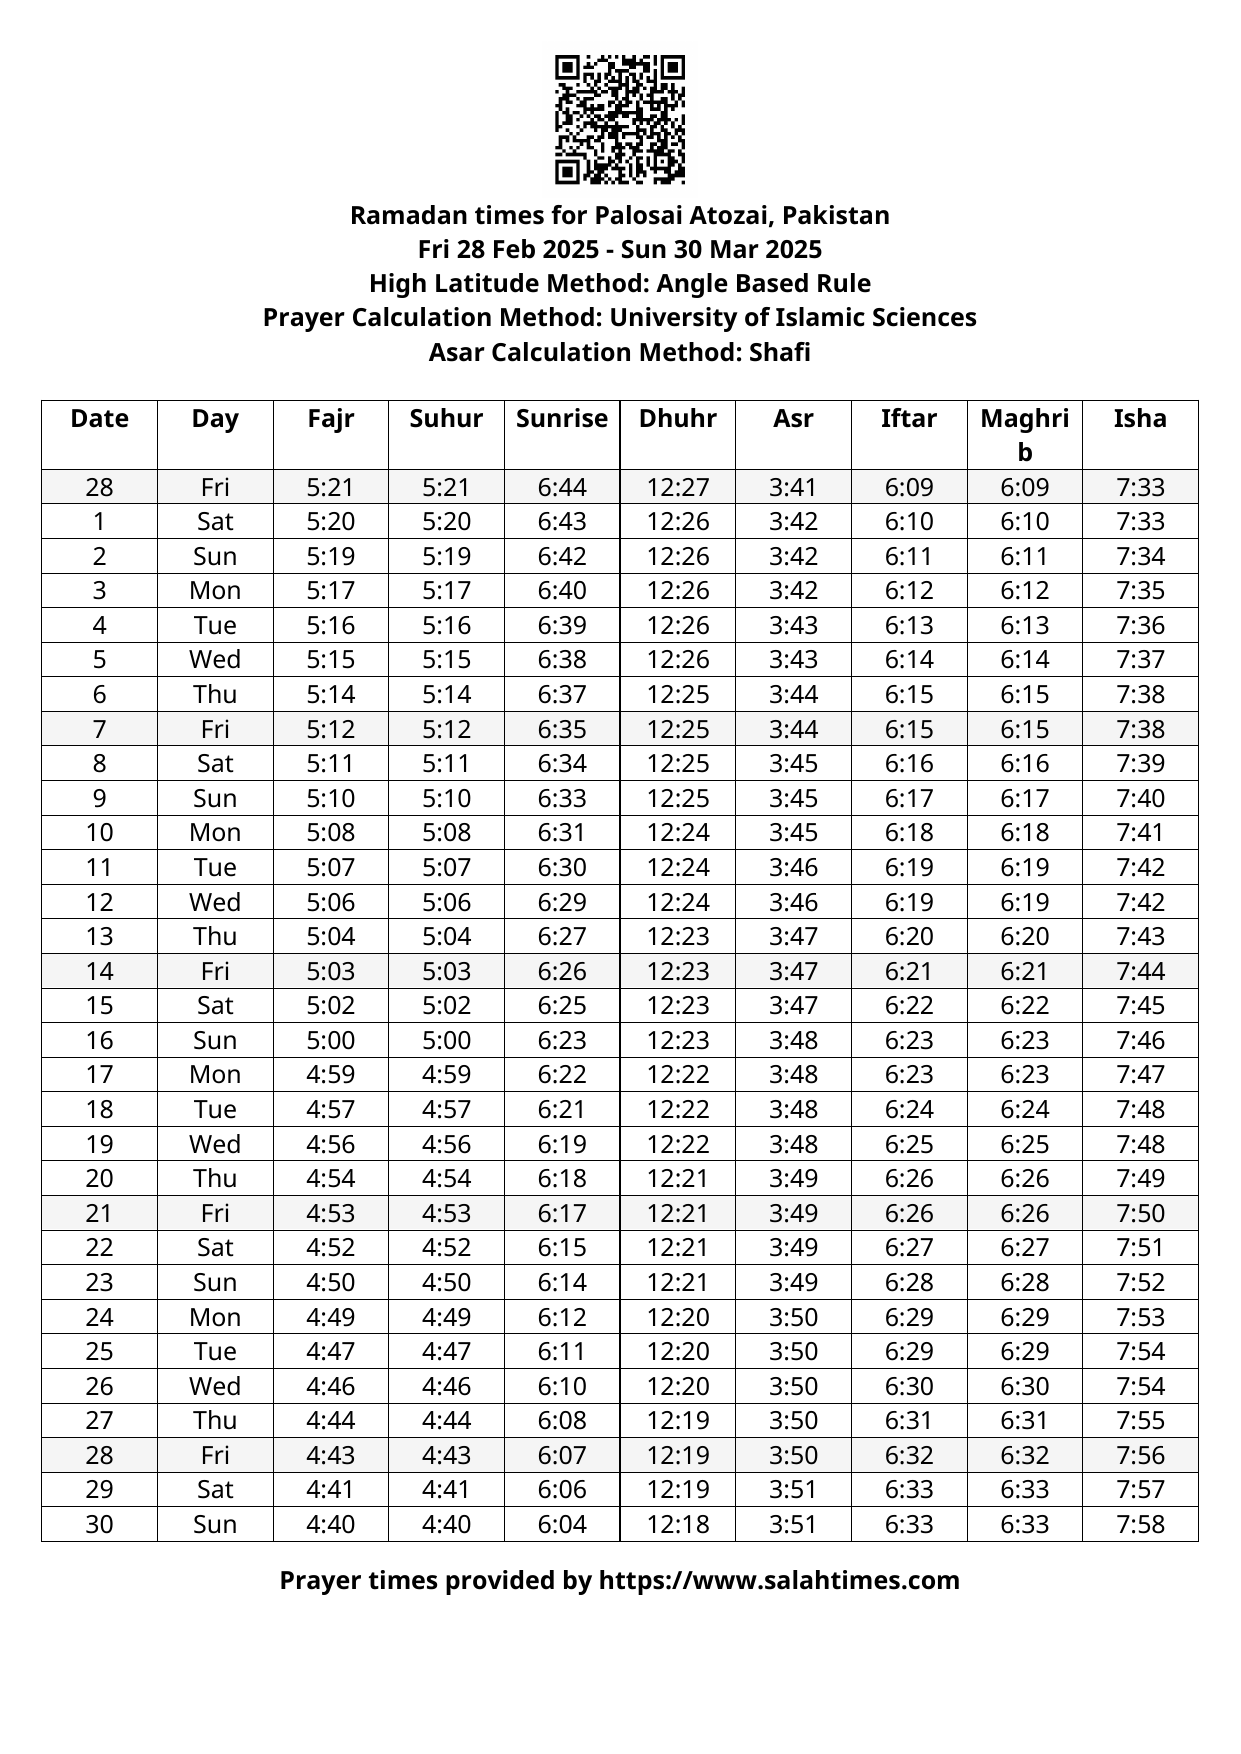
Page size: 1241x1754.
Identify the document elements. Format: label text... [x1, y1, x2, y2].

table_cell 6:19 [852, 850, 967, 884]
table_cell 4:46 [389, 1369, 504, 1402]
table_cell 4:46 [274, 1369, 388, 1402]
table_cell 2 [42, 539, 157, 572]
table_cell 6:26 [968, 1161, 1082, 1195]
table_cell 6:40 [505, 574, 619, 607]
table_cell 6:38 [505, 643, 619, 676]
table_cell 12:25 [621, 746, 735, 780]
table_cell 6:31 [968, 1404, 1082, 1437]
table_cell 7:39 [1083, 746, 1198, 780]
table_header Asr [736, 401, 851, 469]
picture [542, 41, 699, 198]
table_cell 3:47 [736, 954, 851, 987]
table_cell 12:20 [621, 1334, 735, 1368]
table_cell 6:22 [852, 989, 967, 1022]
table_cell 5:02 [389, 989, 504, 1022]
table_cell 6:08 [505, 1404, 619, 1437]
table_cell 5:19 [389, 539, 504, 572]
table_cell 4:57 [274, 1092, 388, 1126]
table_cell 7:45 [1083, 989, 1198, 1022]
table_cell Tue [158, 850, 273, 884]
table_cell 6:39 [505, 608, 619, 642]
table_cell 3:47 [736, 989, 851, 1022]
table_cell 6:14 [852, 643, 967, 676]
table_cell 6:26 [852, 1196, 967, 1229]
table_cell 3:49 [736, 1161, 851, 1195]
table_cell Mon [158, 574, 273, 607]
table_cell 7:57 [1083, 1473, 1198, 1506]
table_cell 12:21 [621, 1161, 735, 1195]
table_cell 10 [42, 816, 157, 849]
table_cell 4:56 [389, 1127, 504, 1160]
table_cell 7:48 [1083, 1092, 1198, 1126]
table_cell 7:52 [1083, 1265, 1198, 1299]
table_cell 6:10 [852, 504, 967, 538]
table_cell 5 [42, 643, 157, 676]
table_cell 12:19 [621, 1473, 735, 1506]
table_cell 5:20 [274, 504, 388, 538]
table_cell 7:46 [1083, 1023, 1198, 1057]
table_cell 3:42 [736, 574, 851, 607]
table_cell 3:45 [736, 746, 851, 780]
table_cell Mon [158, 816, 273, 849]
table_cell 6:25 [505, 989, 619, 1022]
table_cell 3:44 [736, 677, 851, 711]
table_cell 12:25 [621, 781, 735, 814]
table_cell 5:21 [274, 470, 388, 503]
table_cell 24 [42, 1300, 157, 1333]
table_cell 7:58 [1083, 1507, 1198, 1541]
table_cell 6:20 [968, 919, 1082, 953]
table_cell 29 [42, 1473, 157, 1506]
table_cell 5:04 [274, 919, 388, 953]
text Ramadan times for Palosai Atozai, Pakistan [42, 198, 1198, 232]
table_cell 4:54 [274, 1161, 388, 1195]
table_cell 3:49 [736, 1265, 851, 1299]
table_cell 5:02 [274, 989, 388, 1022]
table_cell 6:16 [968, 746, 1082, 780]
table_cell 6:23 [852, 1023, 967, 1057]
table_cell 3:48 [736, 1058, 851, 1091]
table_cell 6:33 [852, 1507, 967, 1541]
table_cell 6:09 [968, 470, 1082, 503]
table_cell 6:29 [968, 1300, 1082, 1333]
table_cell Sun [158, 781, 273, 814]
table_cell Fri [158, 712, 273, 745]
table_cell 12:21 [621, 1196, 735, 1229]
table_cell 6:24 [968, 1092, 1082, 1126]
table_cell 5:07 [389, 850, 504, 884]
table_cell 4 [42, 608, 157, 642]
table_cell 7:35 [1083, 574, 1198, 607]
table_cell 6:19 [968, 850, 1082, 884]
table_cell 6:14 [968, 643, 1082, 676]
table_cell Wed [158, 1369, 273, 1402]
table_cell 5:06 [274, 885, 388, 918]
table_cell Thu [158, 1161, 273, 1195]
table_cell 6:26 [968, 1196, 1082, 1229]
table_cell 6:12 [505, 1300, 619, 1333]
table_cell 4:44 [274, 1404, 388, 1437]
table_cell 3:50 [736, 1334, 851, 1368]
table_cell 6:11 [968, 539, 1082, 572]
table_cell 14 [42, 954, 157, 987]
table_cell 12:19 [621, 1404, 735, 1437]
table_cell 12:23 [621, 954, 735, 987]
table_cell 3:44 [736, 712, 851, 745]
table_cell 4:57 [389, 1092, 504, 1126]
table_cell 3:50 [736, 1438, 851, 1472]
table_cell 7:36 [1083, 608, 1198, 642]
table_cell 15 [42, 989, 157, 1022]
text Prayer times provided by https://www.salahtimes.com [42, 1563, 1198, 1597]
table_cell 7:33 [1083, 470, 1198, 503]
table_cell Sat [158, 746, 273, 780]
table_cell 7:56 [1083, 1438, 1198, 1472]
table_cell 6:12 [852, 574, 967, 607]
table_cell 4:49 [389, 1300, 504, 1333]
table_cell 5:19 [274, 539, 388, 572]
table_cell Tue [158, 1092, 273, 1126]
table_cell Wed [158, 885, 273, 918]
table_cell 6:30 [852, 1369, 967, 1402]
table_cell 12:26 [621, 643, 735, 676]
table_cell 7:37 [1083, 643, 1198, 676]
table_cell 5:16 [389, 608, 504, 642]
table_cell 7:54 [1083, 1369, 1198, 1402]
table_cell 8 [42, 746, 157, 780]
table_cell 3:50 [736, 1369, 851, 1402]
table_cell 5:17 [389, 574, 504, 607]
table_header Day [158, 401, 273, 469]
table_cell Sat [158, 989, 273, 1022]
table_cell 6:44 [505, 470, 619, 503]
table_cell 12:24 [621, 816, 735, 849]
table_cell 6:23 [968, 1058, 1082, 1091]
table_cell 22 [42, 1231, 157, 1264]
table_cell 6:15 [968, 677, 1082, 711]
table_cell 12:20 [621, 1300, 735, 1333]
table_cell 6:32 [852, 1438, 967, 1472]
table_cell 3:51 [736, 1507, 851, 1541]
table_cell 6:33 [852, 1473, 967, 1506]
table_cell 5:07 [274, 850, 388, 884]
table_cell Mon [158, 1058, 273, 1091]
table_cell 7:34 [1083, 539, 1198, 572]
table_cell 5:20 [389, 504, 504, 538]
table_cell 28 [42, 470, 157, 503]
text Fri 28 Feb 2025 - Sun 30 Mar 2025 [42, 232, 1198, 266]
table_cell 6:27 [505, 919, 619, 953]
table_cell 6:29 [505, 885, 619, 918]
table_header Date [42, 401, 157, 469]
table_cell 6:13 [852, 608, 967, 642]
table_cell Fri [158, 1438, 273, 1472]
table_cell 30 [42, 1507, 157, 1541]
table_cell 5:06 [389, 885, 504, 918]
table_cell 6:07 [505, 1438, 619, 1472]
table_cell 12:27 [621, 470, 735, 503]
table_cell 6:09 [852, 470, 967, 503]
table_cell 6:35 [505, 712, 619, 745]
table_cell 7:53 [1083, 1300, 1198, 1333]
table_cell Thu [158, 919, 273, 953]
table_cell 4:40 [389, 1507, 504, 1541]
table_cell 4:43 [274, 1438, 388, 1472]
table_cell 12:24 [621, 850, 735, 884]
table_cell 3:49 [736, 1196, 851, 1229]
table_cell 4:49 [274, 1300, 388, 1333]
table_cell 12:26 [621, 574, 735, 607]
table_cell 3:43 [736, 643, 851, 676]
table_cell 19 [42, 1127, 157, 1160]
table_cell 7:51 [1083, 1231, 1198, 1264]
table_cell 3:46 [736, 850, 851, 884]
table_cell 5:17 [274, 574, 388, 607]
table_cell 5:14 [389, 677, 504, 711]
table_cell 5:21 [389, 470, 504, 503]
table_cell 7:42 [1083, 885, 1198, 918]
table_cell 4:53 [389, 1196, 504, 1229]
table_cell 6:34 [505, 746, 619, 780]
table_cell Wed [158, 1127, 273, 1160]
table_cell 18 [42, 1092, 157, 1126]
table_cell 6:43 [505, 504, 619, 538]
table_cell 6:04 [505, 1507, 619, 1541]
table_cell 6:25 [852, 1127, 967, 1160]
table_cell 7:41 [1083, 816, 1198, 849]
table_cell 5:10 [274, 781, 388, 814]
table_cell 6:26 [505, 954, 619, 987]
table_cell 16 [42, 1023, 157, 1057]
table_cell 3:50 [736, 1404, 851, 1437]
table_cell 6:13 [968, 608, 1082, 642]
table_cell 17 [42, 1058, 157, 1091]
table_cell 3:42 [736, 504, 851, 538]
table_cell 6:32 [968, 1438, 1082, 1472]
table_cell 4:53 [274, 1196, 388, 1229]
table_cell Sun [158, 1265, 273, 1299]
table_cell 6:30 [968, 1369, 1082, 1402]
table_cell 6:27 [852, 1231, 967, 1264]
table_cell 5:10 [389, 781, 504, 814]
table_cell 7:43 [1083, 919, 1198, 953]
table_cell 6:22 [505, 1058, 619, 1091]
table_cell 6:06 [505, 1473, 619, 1506]
table_cell Sat [158, 1231, 273, 1264]
table_cell 5:03 [274, 954, 388, 987]
table_cell 27 [42, 1404, 157, 1437]
table_cell 6:31 [505, 816, 619, 849]
table_cell 12:25 [621, 712, 735, 745]
table_cell 6:12 [968, 574, 1082, 607]
table_cell 3:45 [736, 781, 851, 814]
table_cell 12:22 [621, 1092, 735, 1126]
table_cell 12:22 [621, 1058, 735, 1091]
table_cell 5:12 [389, 712, 504, 745]
table_cell 5:11 [389, 746, 504, 780]
table_cell 4:43 [389, 1438, 504, 1472]
table_cell 6:20 [852, 919, 967, 953]
table_cell 3:42 [736, 539, 851, 572]
table_header Maghrib [968, 401, 1082, 469]
table_cell 6:26 [852, 1161, 967, 1195]
table_cell 4:47 [389, 1334, 504, 1368]
table_cell 6:15 [505, 1231, 619, 1264]
table_cell 5:08 [274, 816, 388, 849]
table_cell 6:21 [968, 954, 1082, 987]
table_cell 6:19 [505, 1127, 619, 1160]
table_cell 4:52 [389, 1231, 504, 1264]
table_cell 7:49 [1083, 1161, 1198, 1195]
table_cell 26 [42, 1369, 157, 1402]
table_cell 6:15 [852, 712, 967, 745]
table_cell 12:20 [621, 1369, 735, 1402]
table_cell 4:50 [274, 1265, 388, 1299]
table_cell 5:15 [274, 643, 388, 676]
table_cell 6:17 [968, 781, 1082, 814]
table_cell 4:59 [274, 1058, 388, 1091]
table_cell 3 [42, 574, 157, 607]
table_cell 4:47 [274, 1334, 388, 1368]
table_cell Thu [158, 677, 273, 711]
table_cell 20 [42, 1161, 157, 1195]
table_cell Tue [158, 1334, 273, 1368]
table_cell 12:21 [621, 1231, 735, 1264]
table_cell 4:50 [389, 1265, 504, 1299]
table_cell 12:26 [621, 504, 735, 538]
table_cell 5:08 [389, 816, 504, 849]
table_cell 12:26 [621, 608, 735, 642]
table_header Sunrise [505, 401, 619, 469]
table_cell 6:42 [505, 539, 619, 572]
table_cell 5:14 [274, 677, 388, 711]
table_cell 7:47 [1083, 1058, 1198, 1091]
table_cell 12:23 [621, 1023, 735, 1057]
table_cell 13 [42, 919, 157, 953]
table_cell 12:18 [621, 1507, 735, 1541]
table_cell 7:50 [1083, 1196, 1198, 1229]
table_cell 5:03 [389, 954, 504, 987]
table_cell 12:23 [621, 919, 735, 953]
table_cell 3:48 [736, 1127, 851, 1160]
table_cell 6:19 [968, 885, 1082, 918]
table_cell 6:10 [505, 1369, 619, 1402]
table_cell 5:04 [389, 919, 504, 953]
table_cell Sat [158, 504, 273, 538]
table_cell 12:19 [621, 1438, 735, 1472]
table_header Isha [1083, 401, 1198, 469]
table_cell 6:19 [852, 885, 967, 918]
table_cell 12:24 [621, 885, 735, 918]
table_cell Fri [158, 1196, 273, 1229]
table_cell 6:21 [505, 1092, 619, 1126]
table_cell 4:44 [389, 1404, 504, 1437]
table_cell 6:17 [852, 781, 967, 814]
table_cell 12:25 [621, 677, 735, 711]
table_cell 6 [42, 677, 157, 711]
table_cell Sun [158, 539, 273, 572]
table_cell 11 [42, 850, 157, 884]
table_cell 6:37 [505, 677, 619, 711]
table_cell 23 [42, 1265, 157, 1299]
table_cell 25 [42, 1334, 157, 1368]
table_cell 12 [42, 885, 157, 918]
table_cell 5:16 [274, 608, 388, 642]
table_cell 6:15 [852, 677, 967, 711]
table_cell 6:23 [505, 1023, 619, 1057]
table_cell Tue [158, 608, 273, 642]
table_cell 7:48 [1083, 1127, 1198, 1160]
table_cell 6:24 [852, 1092, 967, 1126]
table_cell 3:50 [736, 1300, 851, 1333]
table_cell 6:29 [852, 1334, 967, 1368]
text Asar Calculation Method: Shafi [42, 334, 1198, 368]
table_cell 3:43 [736, 608, 851, 642]
table_cell 6:10 [968, 504, 1082, 538]
table_cell 4:40 [274, 1507, 388, 1541]
table_cell Fri [158, 470, 273, 503]
table_cell 6:16 [852, 746, 967, 780]
table_cell 7:44 [1083, 954, 1198, 987]
table_cell 6:17 [505, 1196, 619, 1229]
table_cell 6:28 [852, 1265, 967, 1299]
table_cell 6:30 [505, 850, 619, 884]
table_cell Sat [158, 1473, 273, 1506]
table_cell Sun [158, 1507, 273, 1541]
table_cell 12:22 [621, 1127, 735, 1160]
table_cell 4:56 [274, 1127, 388, 1160]
table_cell 6:23 [852, 1058, 967, 1091]
table_cell 3:46 [736, 885, 851, 918]
table_cell 3:51 [736, 1473, 851, 1506]
table_cell 3:47 [736, 919, 851, 953]
table_cell 5:00 [274, 1023, 388, 1057]
table_cell 4:41 [389, 1473, 504, 1506]
table_cell Sun [158, 1023, 273, 1057]
table_cell 28 [42, 1438, 157, 1472]
table_cell 6:25 [968, 1127, 1082, 1160]
table_cell 6:33 [968, 1507, 1082, 1541]
table_cell Mon [158, 1300, 273, 1333]
table_cell 6:28 [968, 1265, 1082, 1299]
text High Latitude Method: Angle Based Rule [42, 266, 1198, 300]
table_cell 6:27 [968, 1231, 1082, 1264]
table_cell 6:33 [968, 1473, 1082, 1506]
table_cell 5:12 [274, 712, 388, 745]
table_cell Fri [158, 954, 273, 987]
table_cell 6:22 [968, 989, 1082, 1022]
table_cell 7:33 [1083, 504, 1198, 538]
table_cell 7 [42, 712, 157, 745]
table_cell 6:33 [505, 781, 619, 814]
table_cell 5:11 [274, 746, 388, 780]
table_header Iftar [852, 401, 967, 469]
table_cell 6:29 [852, 1300, 967, 1333]
table_cell 6:31 [852, 1404, 967, 1437]
table_cell 3:48 [736, 1023, 851, 1057]
table_cell 4:41 [274, 1473, 388, 1506]
table_cell 3:45 [736, 816, 851, 849]
table_cell 7:54 [1083, 1334, 1198, 1368]
table_cell 9 [42, 781, 157, 814]
table_cell 7:55 [1083, 1404, 1198, 1437]
table_cell 21 [42, 1196, 157, 1229]
table_cell Thu [158, 1404, 273, 1437]
table_cell 6:14 [505, 1265, 619, 1299]
text Prayer Calculation Method: University of Islamic Sciences [42, 300, 1198, 334]
table_cell 6:11 [852, 539, 967, 572]
table_cell 6:29 [968, 1334, 1082, 1368]
table_cell 6:15 [968, 712, 1082, 745]
table_cell 7:40 [1083, 781, 1198, 814]
table_cell 3:41 [736, 470, 851, 503]
table_cell 3:48 [736, 1092, 851, 1126]
table_header Suhur [389, 401, 504, 469]
table_cell 7:42 [1083, 850, 1198, 884]
table_cell 6:11 [505, 1334, 619, 1368]
table_cell 12:21 [621, 1265, 735, 1299]
table_cell 6:18 [505, 1161, 619, 1195]
table_cell 1 [42, 504, 157, 538]
table_cell Wed [158, 643, 273, 676]
table_cell 6:23 [968, 1023, 1082, 1057]
table_cell 5:00 [389, 1023, 504, 1057]
table_cell 4:59 [389, 1058, 504, 1091]
table_cell 4:52 [274, 1231, 388, 1264]
table_cell 7:38 [1083, 712, 1198, 745]
table_cell 12:26 [621, 539, 735, 572]
table_header Dhuhr [621, 401, 735, 469]
table_cell 6:18 [852, 816, 967, 849]
table_cell 6:18 [968, 816, 1082, 849]
table_cell 3:49 [736, 1231, 851, 1264]
table_cell 5:15 [389, 643, 504, 676]
table_cell 7:38 [1083, 677, 1198, 711]
table_cell 12:23 [621, 989, 735, 1022]
table_header Fajr [274, 401, 388, 469]
table_cell 4:54 [389, 1161, 504, 1195]
table_cell 6:21 [852, 954, 967, 987]
